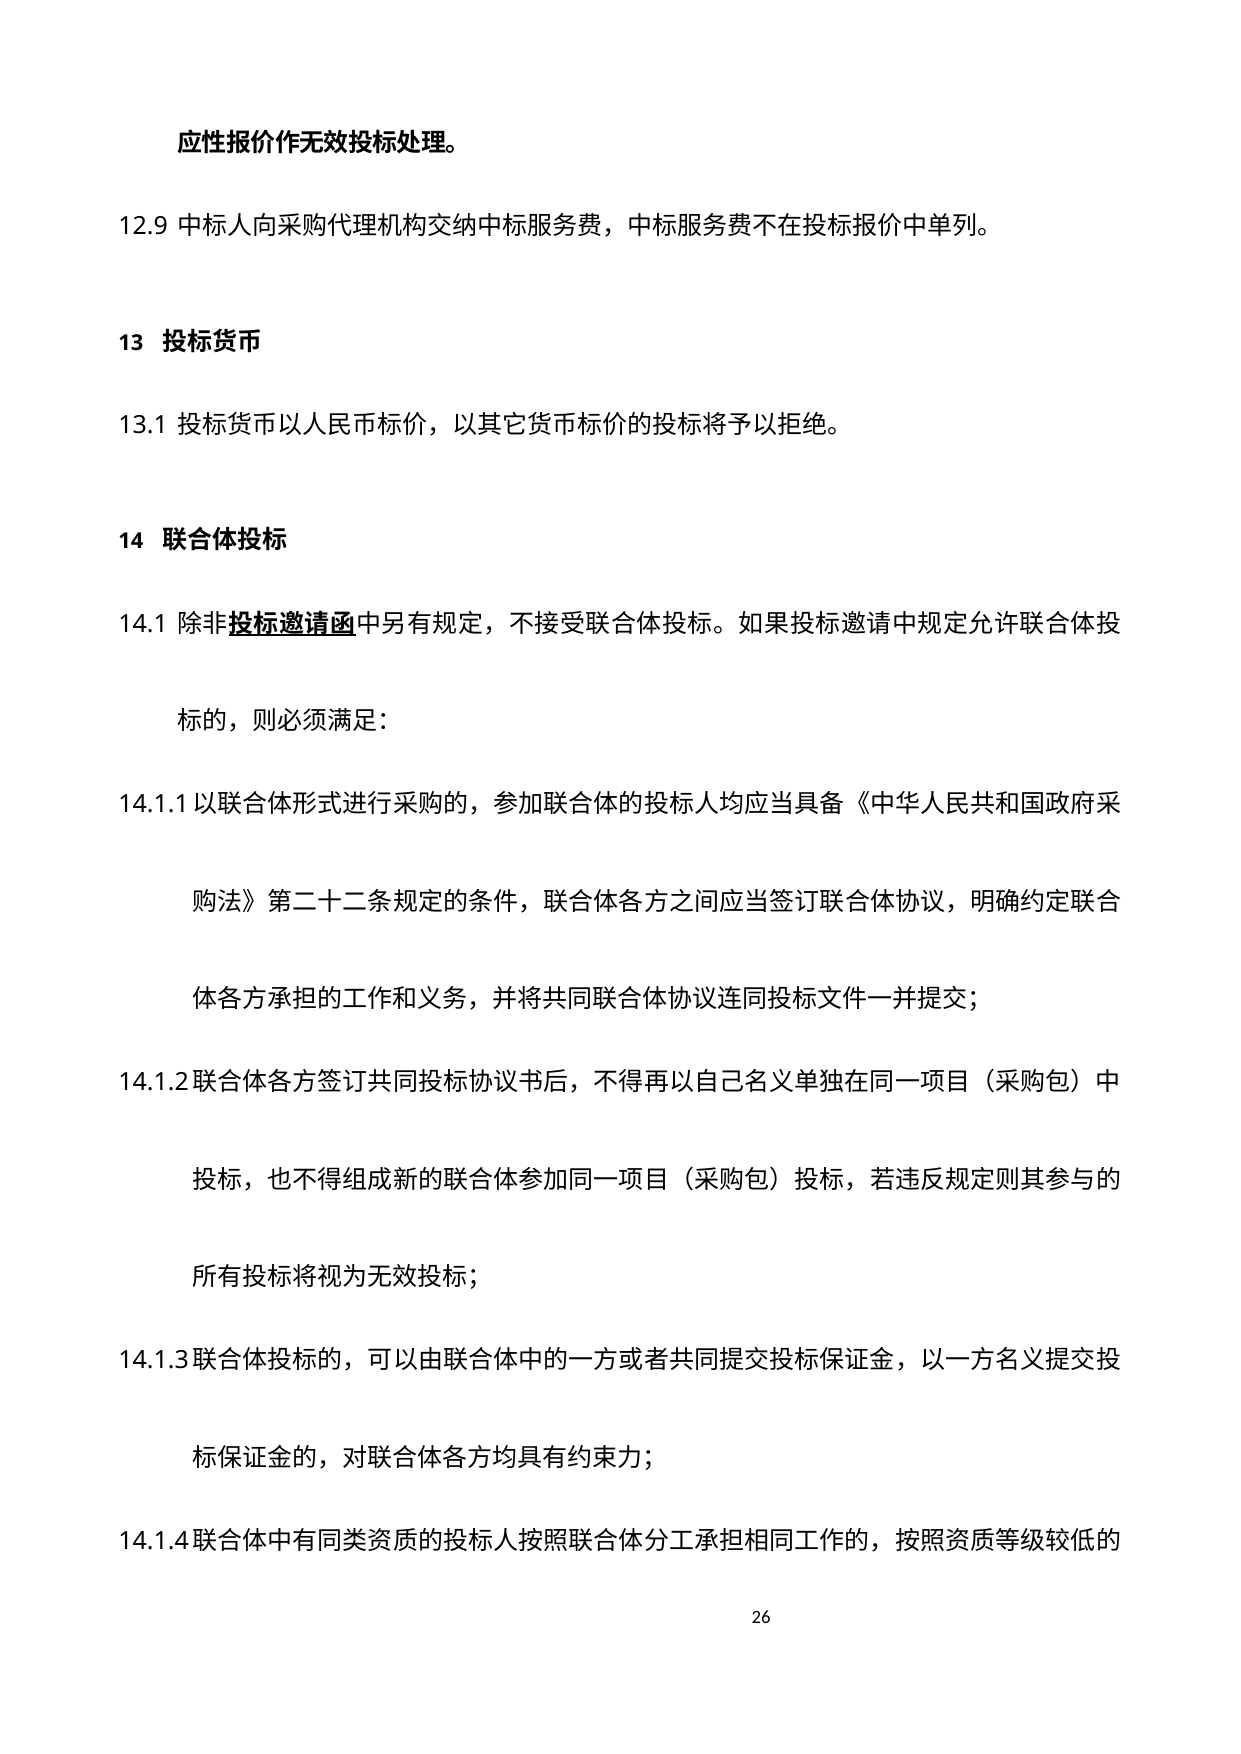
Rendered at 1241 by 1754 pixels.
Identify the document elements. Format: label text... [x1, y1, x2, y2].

list 中标人向采购代理机构交纳中标服务费，中标服务费不在投标报价中单列。 [118, 191, 1122, 256]
list 联合体投标 [118, 506, 1122, 571]
list 投标货币 [118, 307, 1122, 372]
list 联合体各方签订共同投标协议书后，不得再以自己名义单独在同一项目（采购包）中投标，也不得组成新的联合体参加同一项目（采购包）投标，若违反规定则其参与的所有投标将视为无效投标； [118, 1047, 1122, 1307]
list 除非投标邀请函中另有规定，不接受联合体投标。如果投标邀请中规定允许联合体投标的，则必须满足： [118, 589, 1122, 751]
list 投标货币以人民币标价，以其它货币标价的投标将予以拒绝。 [118, 390, 1122, 455]
list 联合体投标的，可以由联合体中的一方或者共同提交投标保证金，以一方名义提交投标保证金的，对联合体各方均具有约束力； [118, 1326, 1122, 1488]
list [118, 1506, 1122, 1571]
list 以联合体形式进行采购的，参加联合体的投标人均应当具备《中华人民共和国政府采购法》第二十二条规定的条件，联合体各方之间应当签订联合体协议，明确约定联合体各方承担的工作和义务，并将共同联合体协议连同投标文件一并提交； [118, 769, 1122, 1029]
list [118, 108, 1122, 173]
